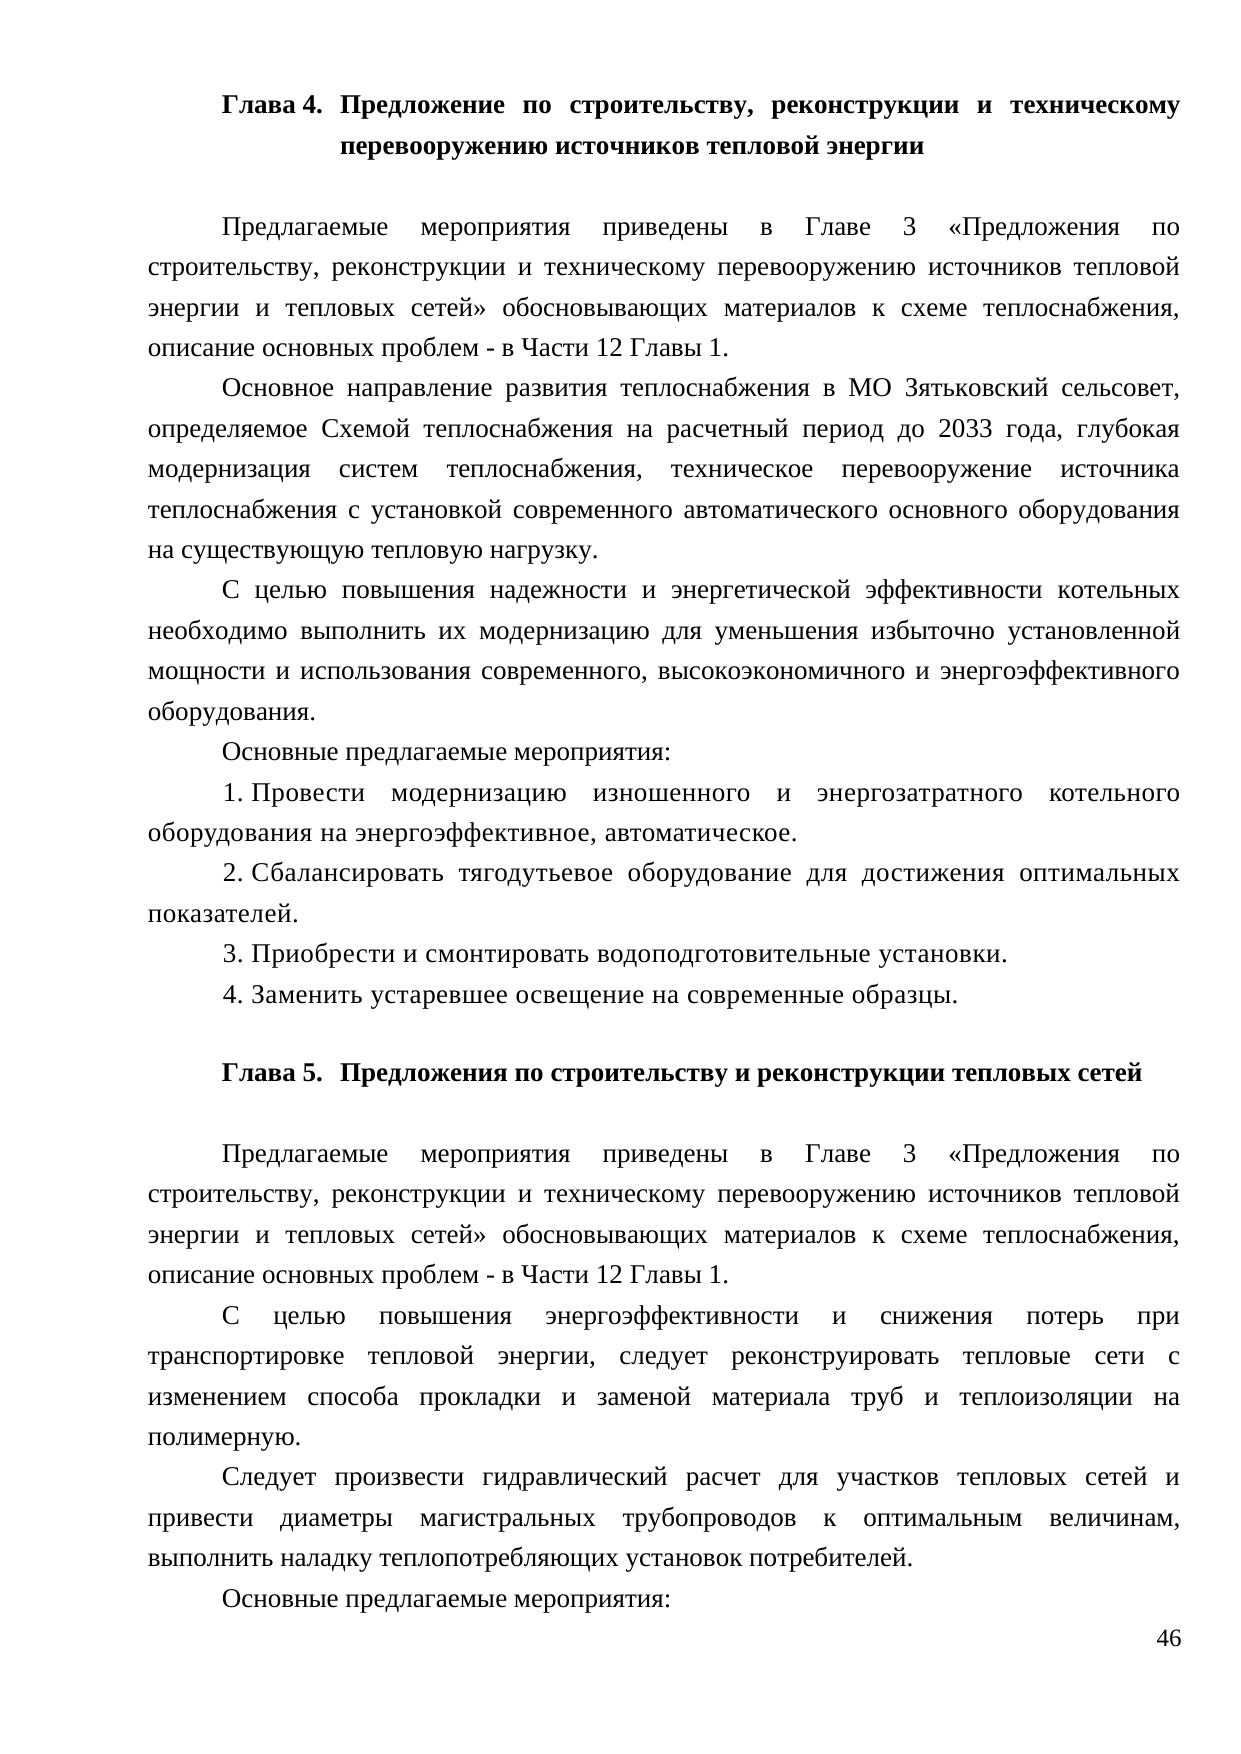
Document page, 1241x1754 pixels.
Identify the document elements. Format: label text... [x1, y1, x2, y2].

text Предлагаемые мероприятия приведены в Главе 3 «Предложения по строительству, реконструкции и техническому перевооружению источников тепловой энергии и тепловых сетей» обосновывающих материалов к схеме теплоснабжения, описание основных проблем - в Части 12 Главы 1. [148, 1137, 1181, 1289]
text Основное направление развития теплоснабжения в МО Зятьковский сельсовет, определяемое Схемой теплоснабжения на расчетный период до 2033 года, глубокая модернизация систем теплоснабжения, техническое перевооружение источника теплоснабжения с установкой современного автоматического основного оборудования на существующую тепловую нагрузку. [148, 372, 1181, 564]
text 4. Заменить устаревшее освещение на современные образцы. [148, 978, 1181, 1009]
text Основные предлагаемые мероприятия: [148, 1582, 1181, 1613]
text 3. Приобрести и смонтировать водоподготовительные установки. [148, 937, 1181, 968]
text Предлагаемые мероприятия приведены в Главе 3 «Предложения по строительству, реконструкции и техническому перевооружению источников тепловой энергии и тепловых сетей» обосновывающих материалов к схеме теплоснабжения, описание основных проблем - в Части 12 Главы 1. [148, 210, 1181, 362]
text 1. Провести модернизацию изношенного и энергозатратного котельного оборудования на энергоэффективное, автоматическое. [148, 776, 1181, 847]
text С целью повышения энергоэффективности и снижения потерь при транспортировке тепловой энергии, следует реконструировать тепловые сети с изменением способа прокладки и заменой материала труб и теплоизоляции на полимерную. [148, 1299, 1181, 1451]
text Основные предлагаемые мероприятия: [148, 735, 1181, 766]
text Следует произвести гидравлический расчет для участков тепловых сетей и привести диаметры магистральных трубопроводов к оптимальным величинам, выполнить наладку теплопотребляющих установок потребителей. [148, 1460, 1181, 1572]
text Глава 4. Предложение по строительству, реконструкции и техническому перевооружению источников тепловой энергии [222, 89, 1181, 160]
text 2. Сбалансировать тягодутьевое оборудование для достижения оптимальных показателей. [148, 857, 1181, 928]
text Глава 5. Предложения по строительству и реконструкции тепловых сетей [222, 1056, 1181, 1087]
text С целью повышения надежности и энергетической эффективности котельных необходимо выполнить их модернизацию для уменьшения избыточно установленной мощности и использования современного, высокоэкономичного и энергоэффективного оборудования. [148, 574, 1181, 726]
